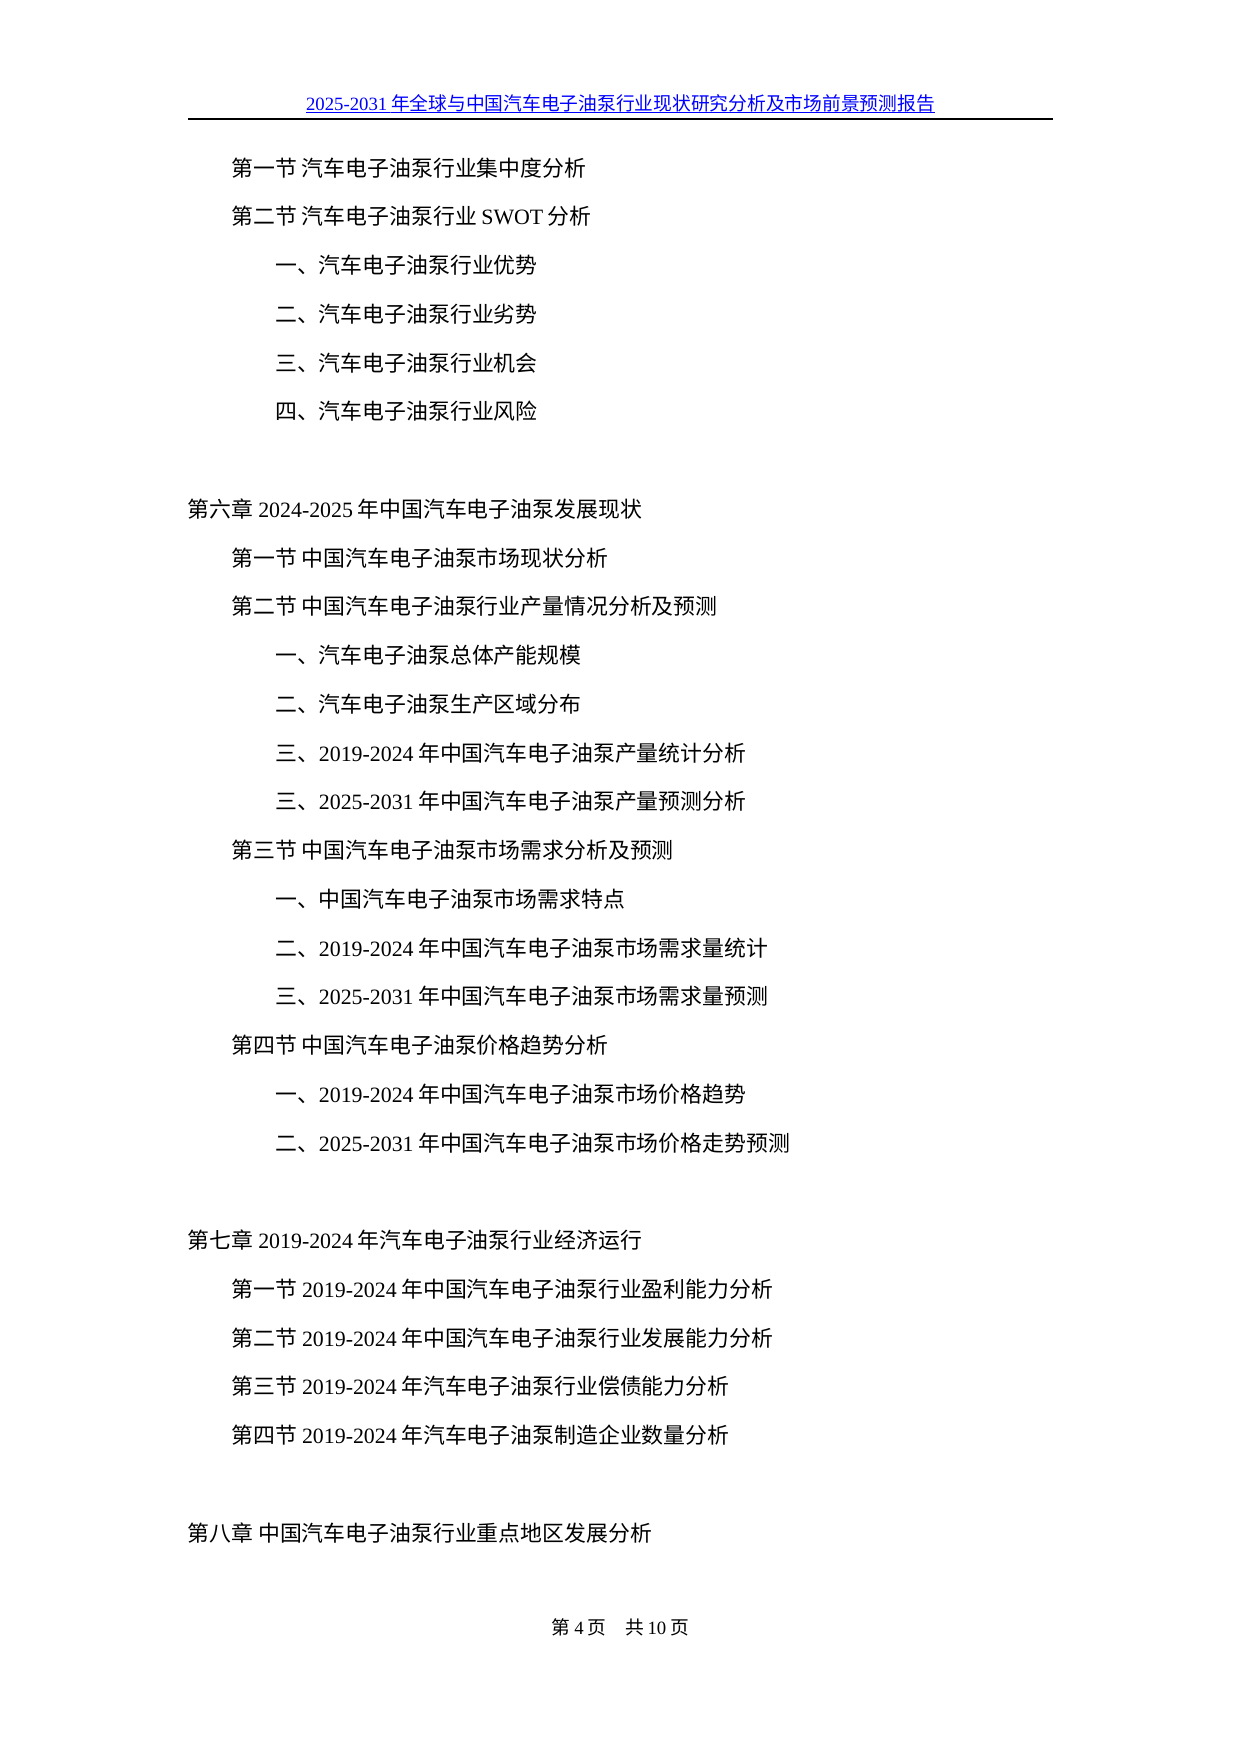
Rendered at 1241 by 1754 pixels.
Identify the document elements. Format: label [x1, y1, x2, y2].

text [187, 150, 1053, 1548]
